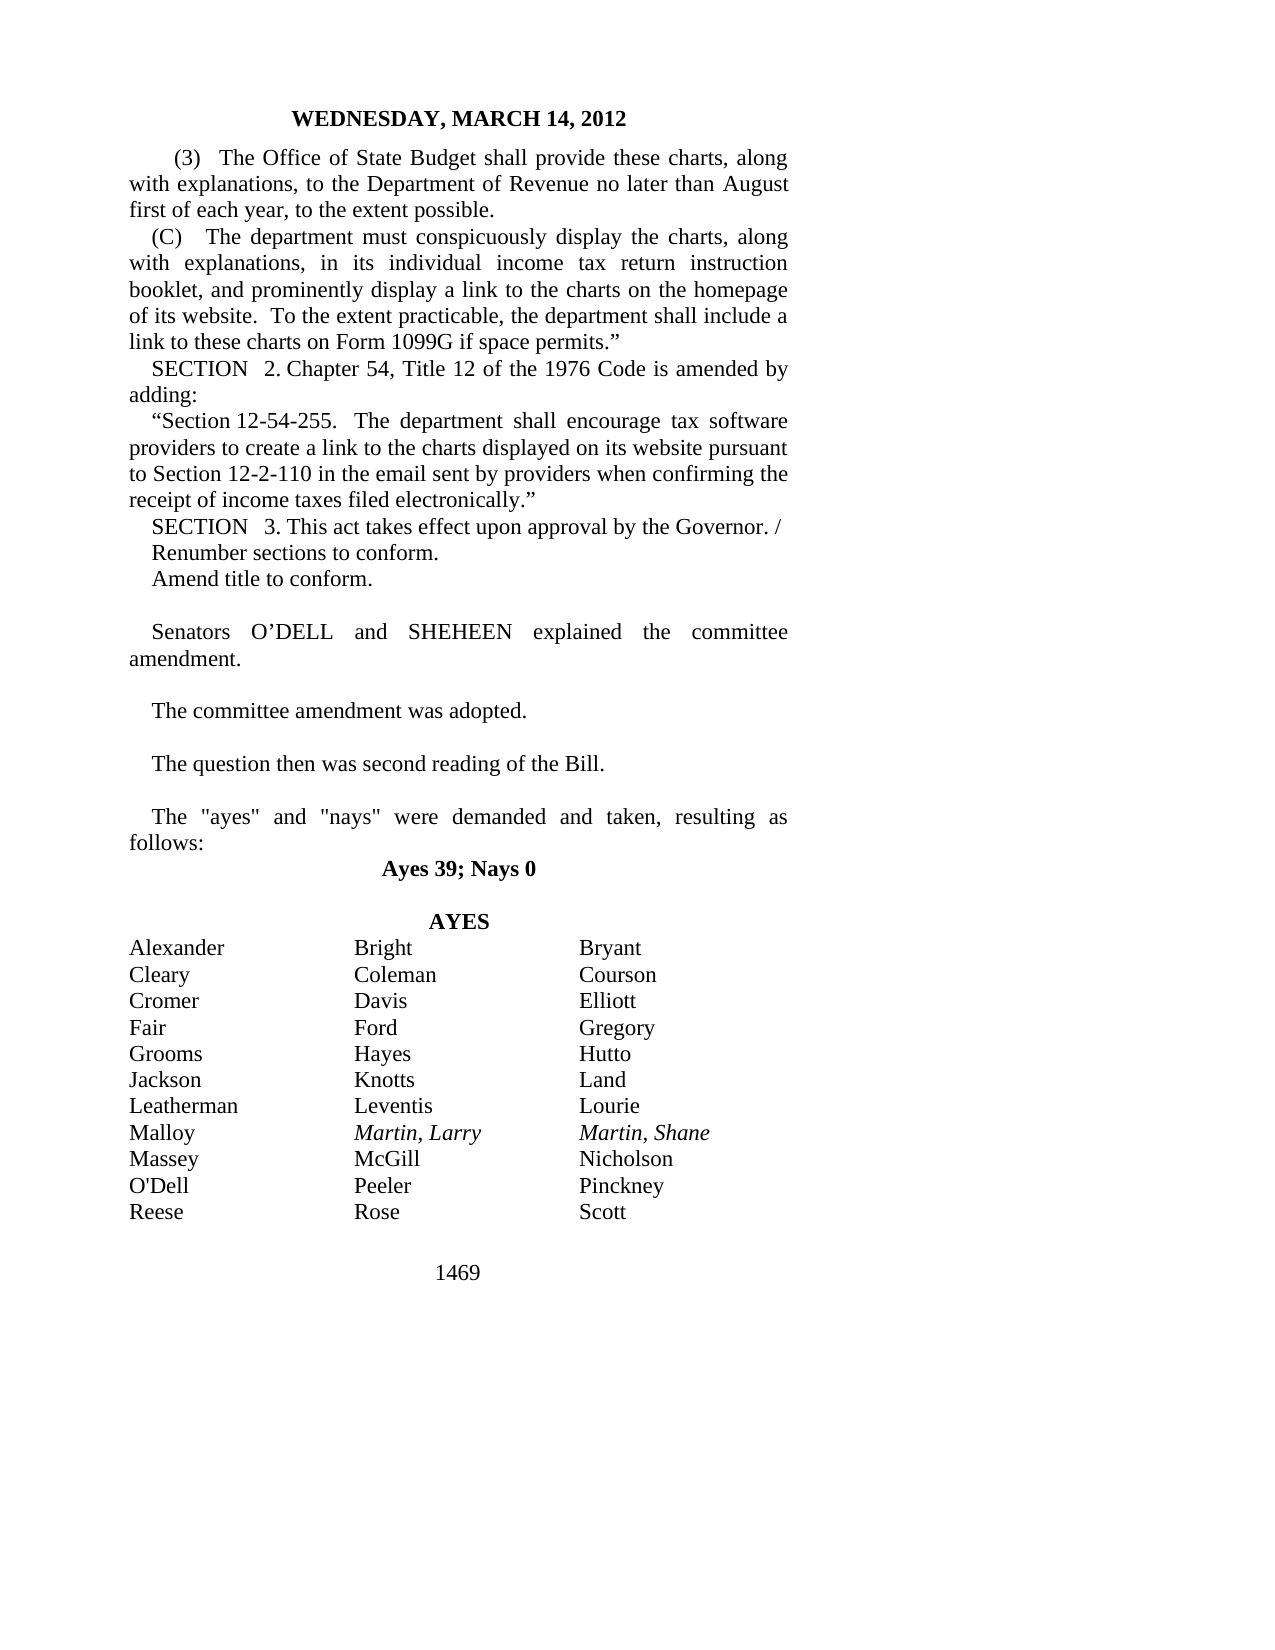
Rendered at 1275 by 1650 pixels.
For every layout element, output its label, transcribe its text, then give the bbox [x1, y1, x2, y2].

text “Section 12-54-255. The department shall encourage tax software providers to create a link to the charts displayed on its website pursuant to Section 12-2-110 in the email sent by providers when confirming the receipt of income taxes filed electronically.” [129, 407, 789, 513]
text The committee amendment was adopted. [129, 697, 789, 724]
text Malloy Martin, Larry Martin, Shane [129, 1119, 789, 1145]
text SECTION 3. This act takes effect upon approval by the Governor. / [129, 513, 789, 539]
text Alexander Bright Bryant [129, 934, 789, 961]
text Leatherman Leventis Lourie [129, 1093, 789, 1119]
text Fair Ford Gregory [129, 1013, 789, 1040]
text Senators O’DELL and SHEHEEN explained the committee amendment. [129, 618, 789, 671]
text Ayes 39; Nays 0 [129, 855, 789, 882]
text Reese Rose Scott [129, 1198, 789, 1224]
text SECTION 2. Chapter 54, Title 12 of the 1976 Code is amended by adding: [129, 355, 789, 407]
text The question then was second reading of the Bill. [129, 750, 789, 776]
text AYES [129, 908, 789, 934]
text (3) The Office of State Budget shall provide these charts, along with explanations, to the Department of Revenue no later than August first of each year, to the extent possible. [129, 144, 789, 223]
text Cleary Coleman Courson [129, 961, 789, 987]
text Jackson Knotts Land [129, 1066, 789, 1093]
text Cromer Davis Elliott [129, 987, 789, 1013]
text Massey McGill Nicholson [129, 1145, 789, 1172]
text Grooms Hayes Hutto [129, 1040, 789, 1066]
text (C) The department must conspicuously display the charts, along with explanations, in its individual income tax return instruction booklet, and prominently display a link to the charts on the homepage of its website. To the extent practicable, the department shall include a link to these charts on Form 1099G if space permits.” [129, 223, 789, 355]
text The "ayes" and "nays" were demanded and taken, resulting as follows: [129, 803, 789, 855]
text O'Dell Peeler Pinckney [129, 1172, 789, 1198]
text Amend title to conform. [129, 566, 789, 592]
text Renumber sections to conform. [129, 539, 789, 566]
